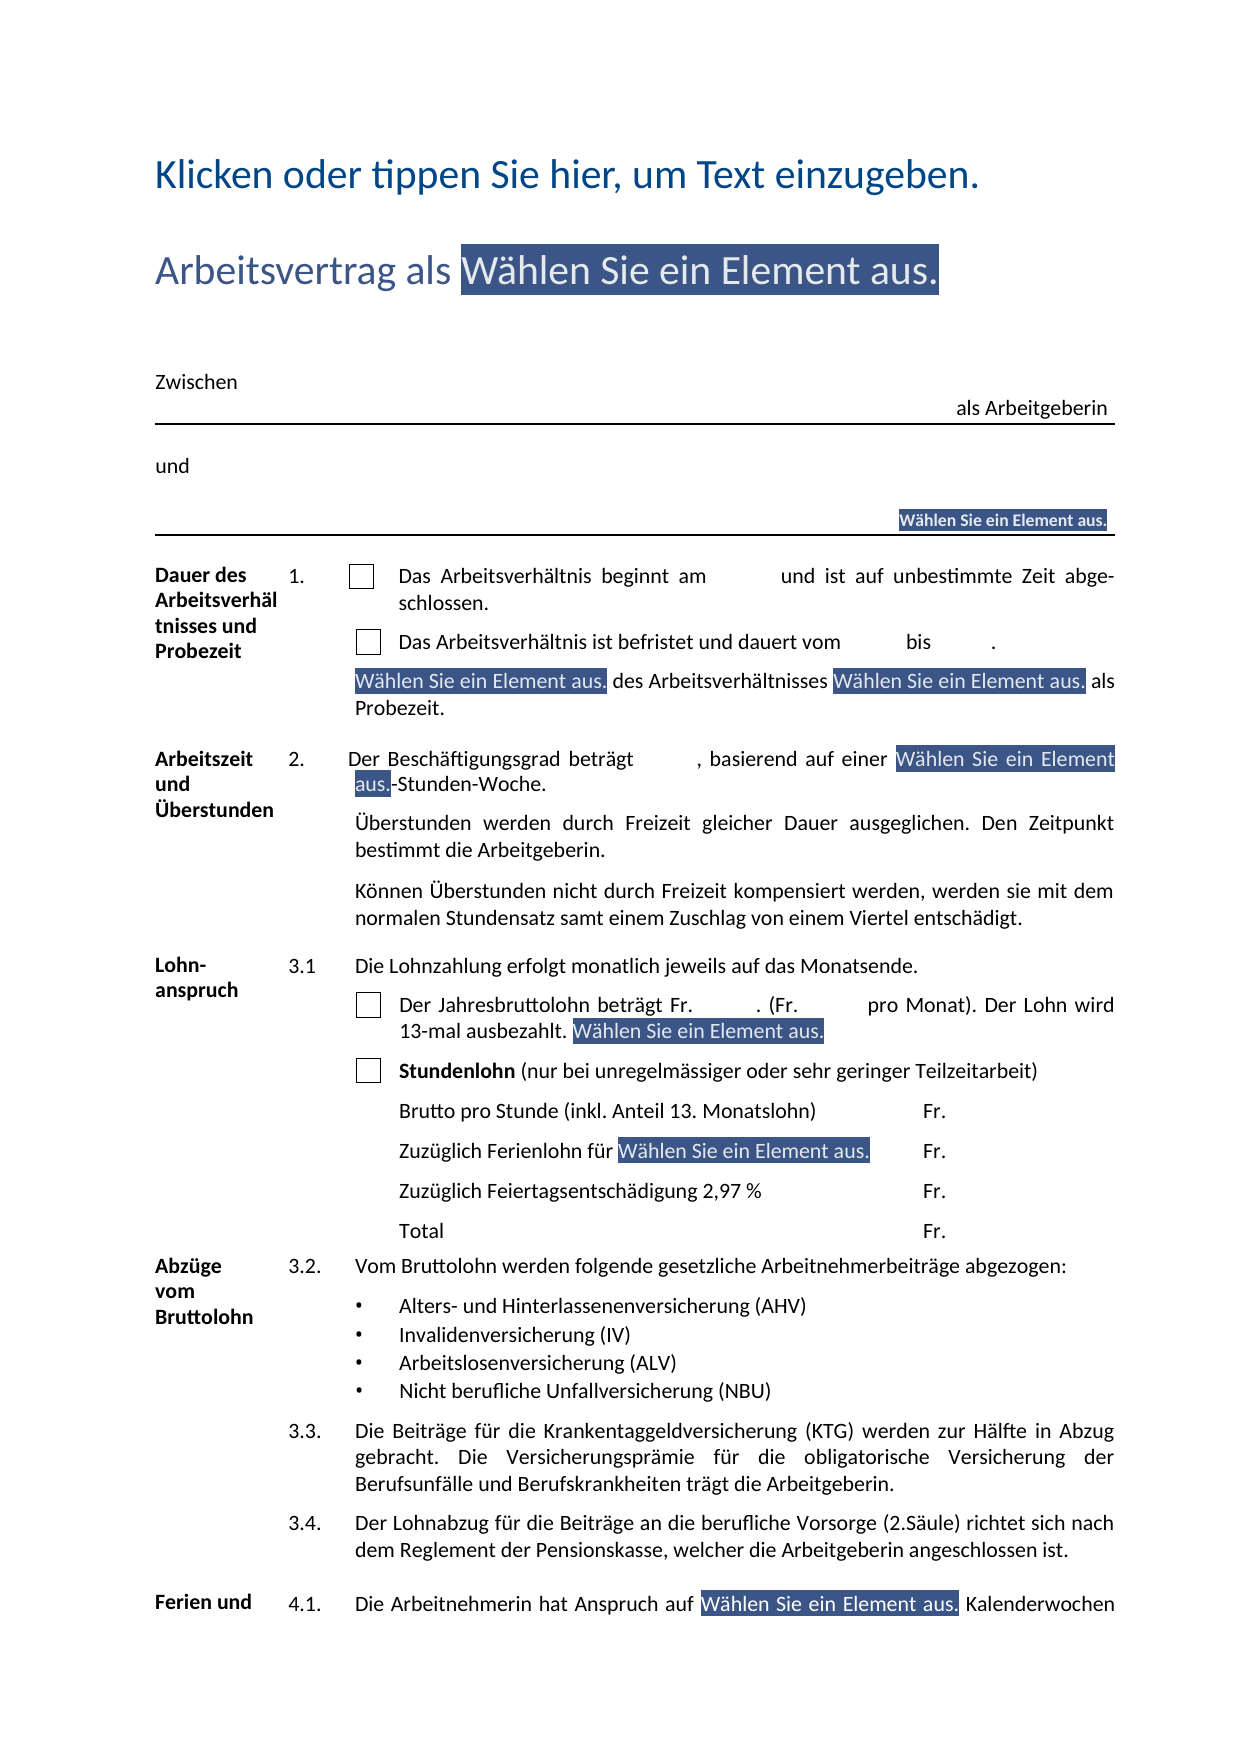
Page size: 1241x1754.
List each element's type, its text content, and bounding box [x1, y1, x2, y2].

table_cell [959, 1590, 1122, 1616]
table_cell Arbeitsvertrag als Zwischen als Arbeitgeberin und [148, 244, 1122, 562]
table_cell 3.2. Vom Bruttolohn werden folgende gesetzliche Arbeitnehmerbeiträge abgezogen: Alters- und Hinterlassenenversicherung (AHV) Invalidenversicherung (IV) Arbeitslosenversicherung (ALV) Nicht berufliche Unfallversicherung (NBU) 3.3. Die Beiträge für die Krankentaggeldversicherung (KTG) werden zur Hälfte in Abzug gebracht. Die Versicherungsprämie für die obligatorische Versicherung der Berufsunfälle und Berufskrankheiten trägt die Arbeitgeberin. 3.4. Der Lohnabzug für die Beiträge an die berufliche Vorsorge (2.Säule) richtet sich nach dem Reglement der Pensionskasse, welcher die Arbeitgeberin angeschlossen ist. [288, 1254, 1122, 1589]
table_cell Arbeitszeit und Überstunden [148, 746, 288, 952]
table_cell Der Beschäftigungsgrad beträgt , basierend auf einer -Stunden-Woche. Überstunden werden durch Freizeit gleicher Dauer ausgeglichen. Den Zeitpunkt bestimmt die Arbeitgeberin. Können Überstunden nicht durch Freizeit kompensiert werden, werden sie mit dem normalen Stundensatz samt einem Zuschlag von einem Viertel entschädigt. [288, 746, 1122, 952]
table_cell Das Arbeitsverhältnis beginnt am und ist auf unbestimmte Zeit abge- schlossen. Das Arbeitsverhältnis ist befristet und dauert vom bis . des Arbeitsverhältnisses als Probezeit. [288, 563, 1122, 746]
table_cell 3.1 Die Lohnzahlung erfolgt monatlich jeweils auf das Monatsende. Der Jahresbruttolohn beträgt Fr. . (Fr. pro Monat). Der Lohn wird 13-mal ausbezahlt. Stundenlohn (nur bei unregelmässiger oder sehr geringer Teilzeitarbeit) Brutto pro Stunde (inkl. Anteil 13. Monatslohn) Fr. Zuzüglich Ferienlohn für Fr. Zuzüglich Feiertagsentschädigung 2,97 % Fr. Total Fr. [288, 952, 1122, 1254]
table_cell Lohn- anspruch [148, 952, 288, 1254]
table_cell Dauer des Arbeitsverhältnisses und Probezeit [148, 563, 288, 746]
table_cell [148, 1590, 288, 1616]
table_cell Abzüge vom Bruttolohn [148, 1254, 288, 1589]
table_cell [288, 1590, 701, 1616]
